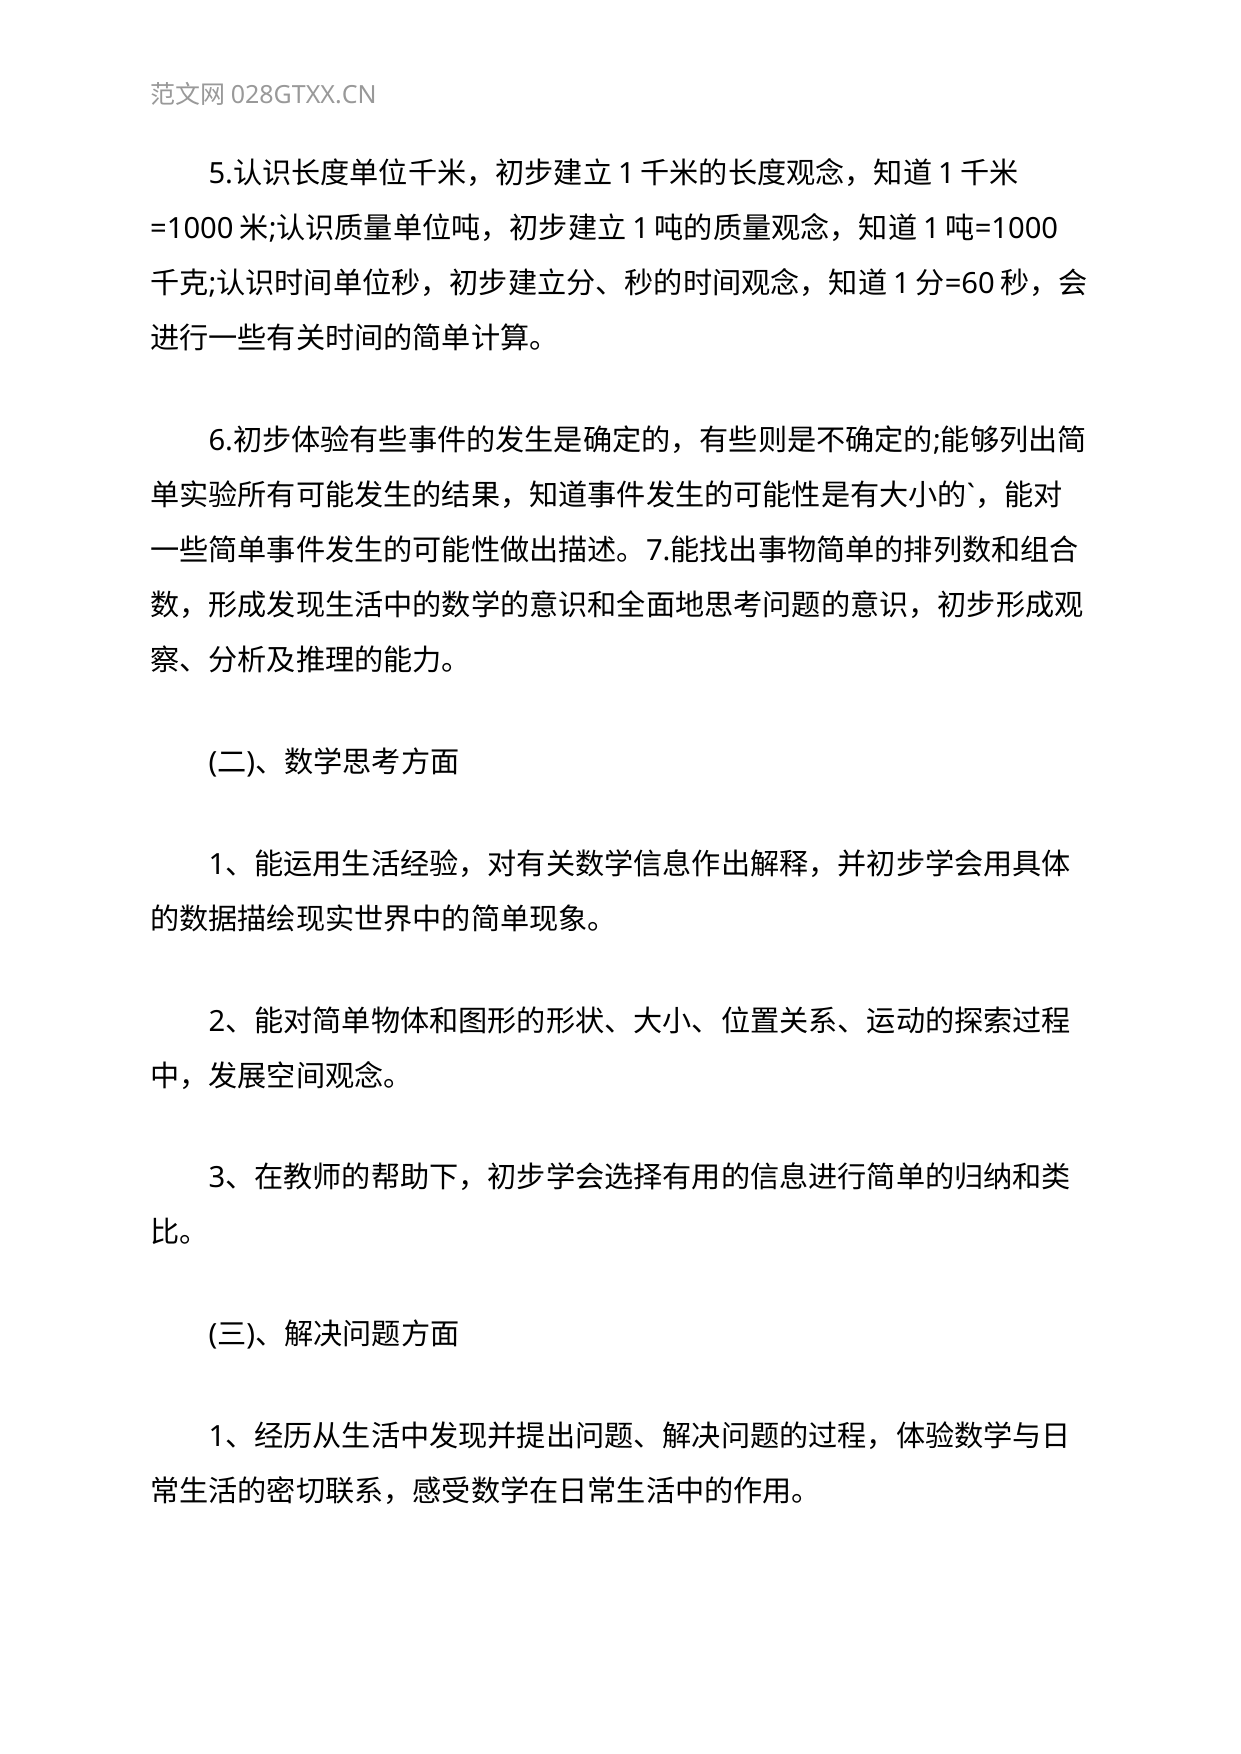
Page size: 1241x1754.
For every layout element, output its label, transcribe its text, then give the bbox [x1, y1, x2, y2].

text (二)、数学思考方面 [150, 738, 1090, 781]
text 1、经历从生活中发现并提出问题、解决问题的过程，体验数学与日常生活的密切联系，感受数学在日常生活中的作用。 [150, 1413, 1090, 1510]
text 6.初步体验有些事件的发生是确定的，有些则是不确定的;能够列出简单实验所有可能发生的结果，知道事件发生的可能性是有大小的`，能对一些简单事件发生的可能性做出描述。7.能找出事物简单的排列数和组合数，形成发现生活中的数学的意识和全面地思考问题的意识，初步形成观察、分析及推理的能力。 [150, 417, 1090, 679]
text 2、能对简单物体和图形的形状、大小、位置关系、运动的探索过程中，发展空间观念。 [150, 997, 1090, 1094]
text (三)、解决问题方面 [150, 1311, 1090, 1353]
text 3、在教师的帮助下，初步学会选择有用的信息进行简单的归纳和类比。 [150, 1154, 1090, 1251]
text 5.认识长度单位千米，初步建立1千米的长度观念，知道1千米=1000米;认识质量单位吨，初步建立1吨的质量观念，知道1吨=1000千克;认识时间单位秒，初步建立分、秒的时间观念，知道1分=60秒，会进行一些有关时间的简单计算。 [150, 150, 1090, 357]
text 1、能运用生活经验，对有关数学信息作出解释，并初步学会用具体的数据描绘现实世界中的简单现象。 [150, 840, 1090, 938]
